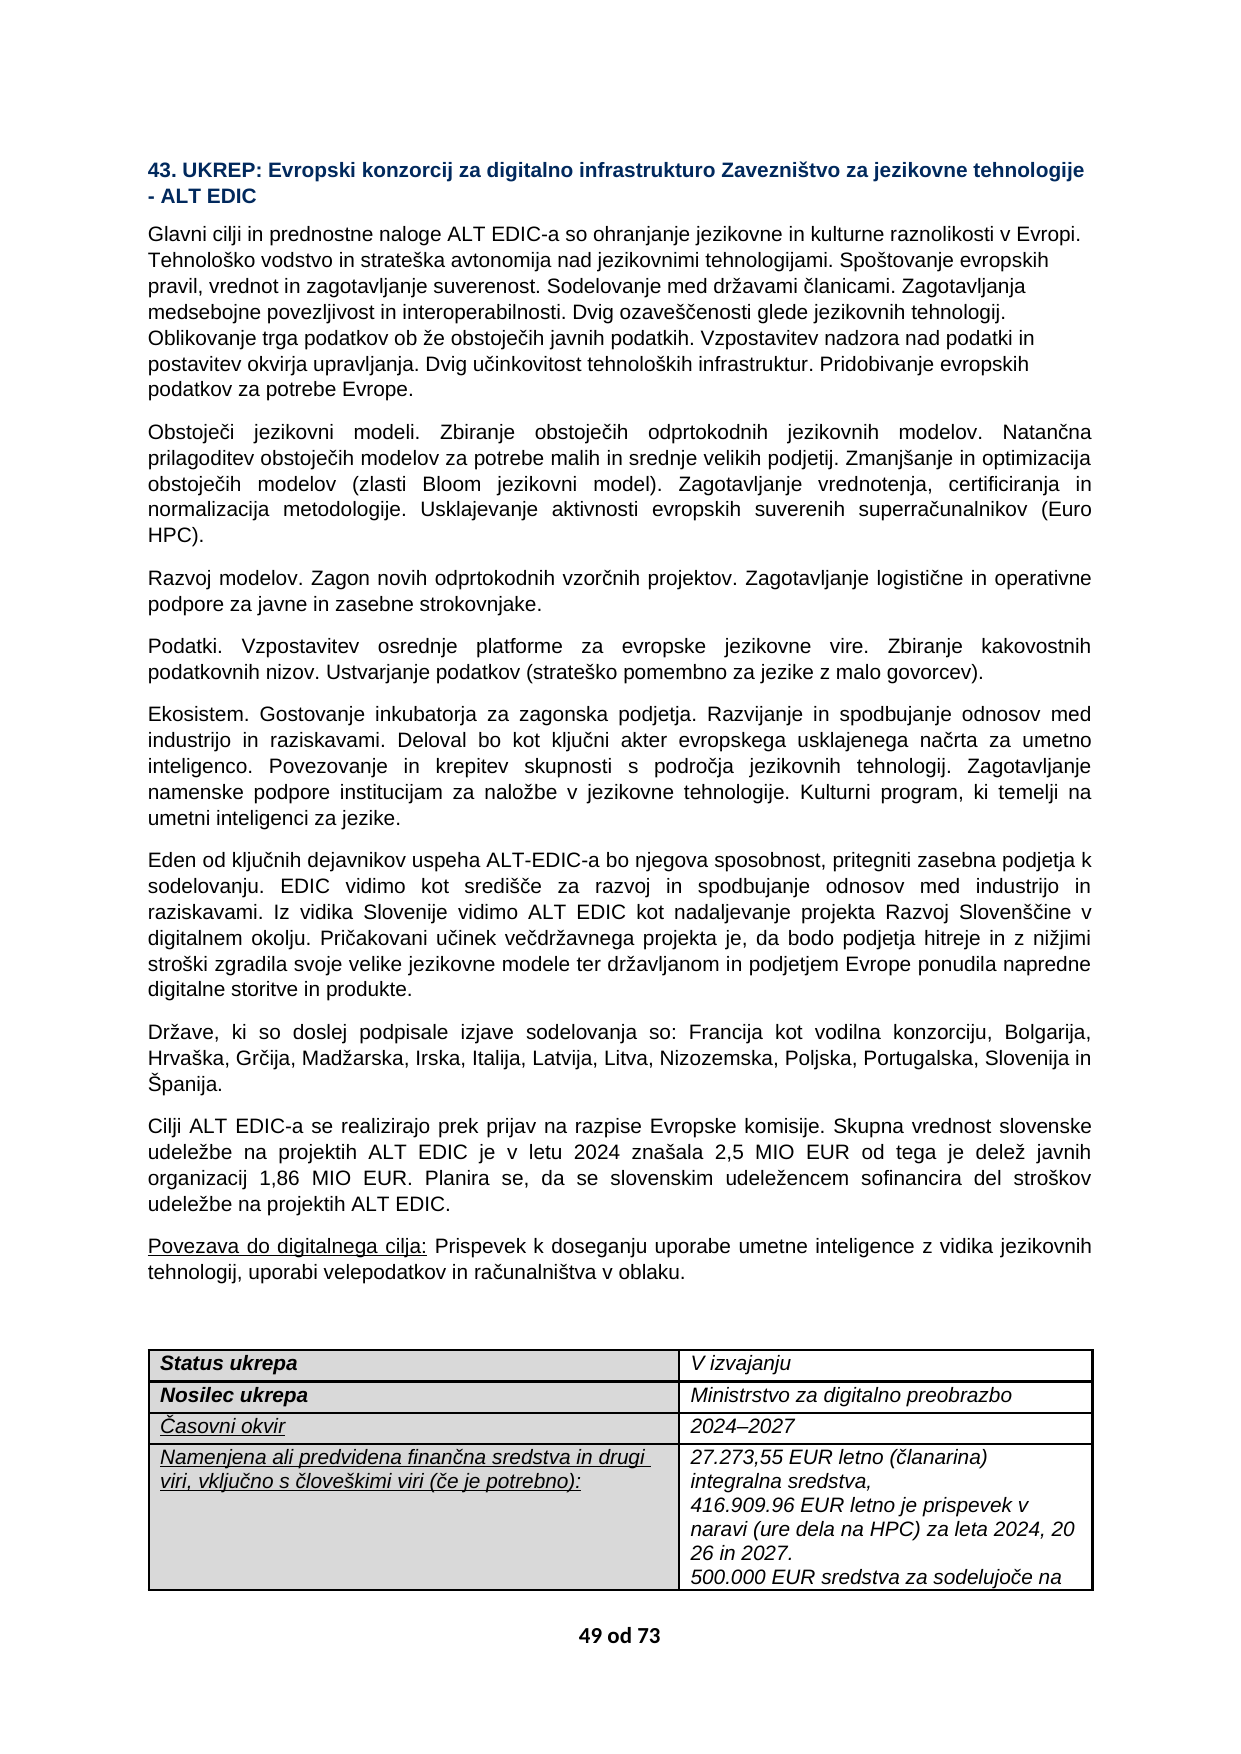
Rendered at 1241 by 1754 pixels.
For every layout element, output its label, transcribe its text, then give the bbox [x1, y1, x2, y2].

table_header Status ukrepa [150, 1351, 678, 1380]
text Eden od ključnih dejavnikov uspeha ALT-EDIC-a bo njegova sposobnost, pritegniti zasebna podjetja k sodelovanju. EDIC vidimo kot središče za razvoj in spodbujanje odnosov med industrijo in raziskavami. Iz vidika Slovenije vidimo ALT EDIC kot nadaljevanje projekta Razvoj Slovenščine v digitalnem okolju. Pričakovani učinek večdržavnega projekta je, da bodo podjetja hitreje in z nižjimi stroški zgradila svoje velike jezikovne modele ter državljanom in podjetjem Evrope ponudila napredne digitalne storitve in produkte. [148, 848, 1093, 1001]
table_header V izvajanju [680, 1351, 1091, 1380]
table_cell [150, 1445, 678, 1589]
table_cell Ministrstvo za digitalno preobrazbo [680, 1383, 1091, 1412]
text Ekosistem. Gostovanje inkubatorja za zagonska podjetja. Razvijanje in spodbujanje odnosov med industrijo in raziskavami. Deloval bo kot ključni akter evropskega usklajenega načrta za umetno inteligenco. Povezovanje in krepitev skupnosti s področja jezikovnih tehnologij. Zagotavljanje namenske podpore institucijam za naložbe v jezikovne tehnologije. Kulturni program, ki temelji na umetni inteligenci za jezike. [148, 702, 1093, 829]
text Razvoj modelov. Zagon novih odprtokodnih vzorčnih projektov. Zagotavljanje logistične in operativne podpore za javne in zasebne strokovnjake. [148, 566, 1093, 615]
text Države, ki so doslej podpisale izjave sodelovanja so: Francija kot vodilna konzorciju, Bolgarija, Hrvaška, Grčija, Madžarska, Irska, Italija, Latvija, Litva, Nizozemska, Poljska, Portugalska, Slovenija in Španija. [148, 1020, 1093, 1095]
text Cilji ALT EDIC-a se realizirajo prek prijav na razpise Evropske komisije. Skupna vrednost slovenske udeležbe na projektih ALT EDIC je v letu 2024 znašala 2,5 MIO EUR od tega je delež javnih organizacij 1,86 MIO EUR. Planira se, da se slovenskim udeležencem sofinancira del stroškov udeležbe na projektih ALT EDIC. [148, 1114, 1093, 1215]
table_cell Nosilec ukrepa [150, 1383, 678, 1412]
table_cell Časovni okvir [150, 1414, 678, 1443]
table_cell 2024–2027 [680, 1414, 1091, 1443]
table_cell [680, 1445, 1091, 1589]
text Podatki. Vzpostavitev osrednje platforme za evropske jezikovne vire. Zbiranje kakovostnih podatkovnih nizov. Ustvarjanje podatkov (strateško pomembno za jezike z malo govorcev). [148, 634, 1093, 684]
subtitle 43. UKREP: Evropski konzorcij za digitalno infrastrukturo Zavezništvo za jezikovne tehnologije - ALT EDIC [148, 158, 1093, 208]
text Glavni cilji in prednostne naloge ALT EDIC-a so ohranjanje jezikovne in kulturne raznolikosti v Evropi. Tehnološko vodstvo in strateška avtonomija nad jezikovnimi tehnologijami. Spoštovanje evropskih pravil, vrednot in zagotavljanje suverenost. Sodelovanje med državami članicami. Zagotavljanja medsebojne povezljivost in interoperabilnosti. Dvig ozaveščenosti glede jezikovnih tehnologij. Oblikovanje trga podatkov ob že obstoječih javnih podatkih. Vzpostavitev nadzora nad podatki in postavitev okvirja upravljanja. Dvig učinkovitost tehnoloških infrastruktur. Pridobivanje evropskih podatkov za potrebe Evrope. [148, 222, 1093, 401]
text Povezava do digitalnega cilja: Prispevek k doseganju uporabe umetne inteligence z vidika jezikovnih tehnologij, uporabi velepodatkov in računalništva v oblaku. [148, 1234, 1093, 1284]
text Obstoječi jezikovni modeli. Zbiranje obstoječih odprtokodnih jezikovnih modelov. Natančna prilagoditev obstoječih modelov za potrebe malih in srednje velikih podjetij. Zmanjšanje in optimizacija obstoječih modelov (zlasti Bloom jezikovni model). Zagotavljanje vrednotenja, certificiranja in normalizacija metodologije. Usklajevanje aktivnosti evropskih suverenih superračunalnikov (Euro HPC). [148, 420, 1093, 547]
